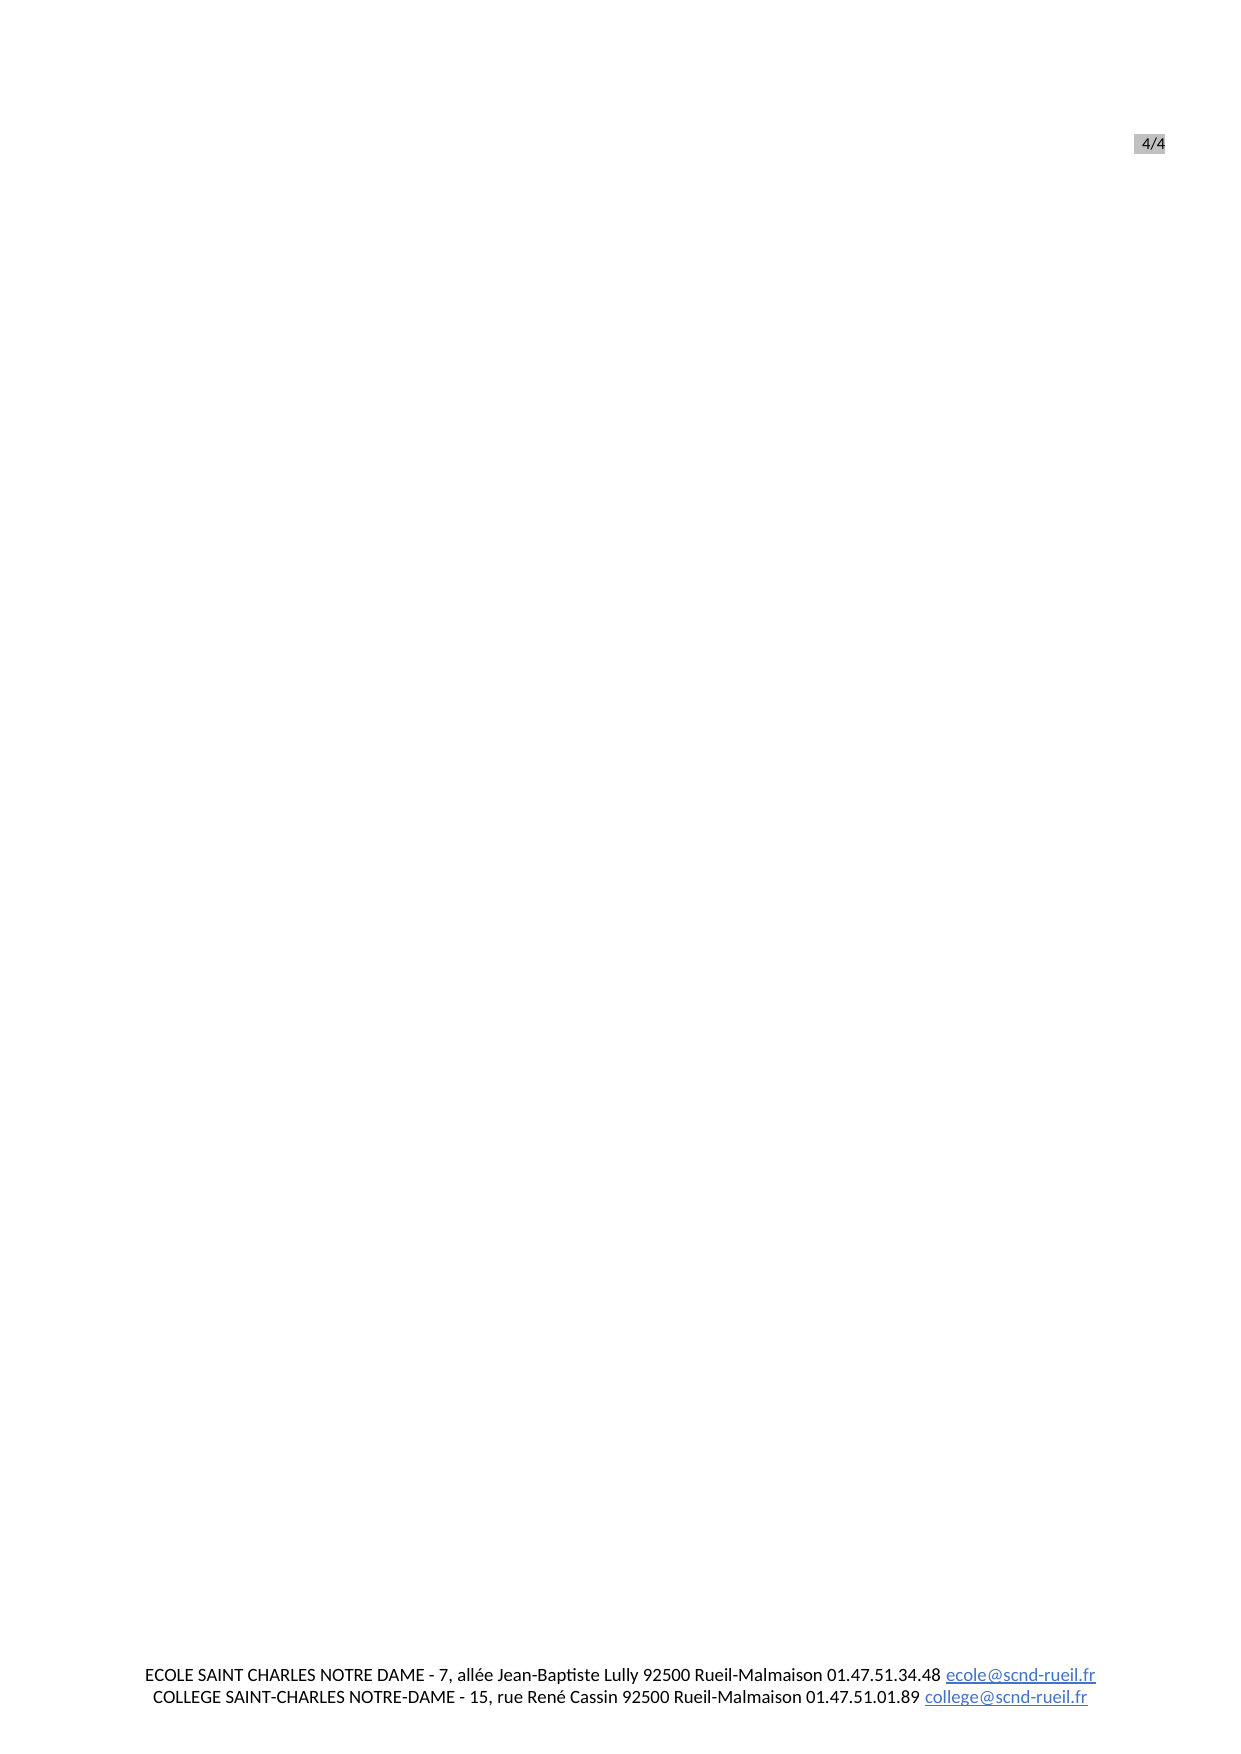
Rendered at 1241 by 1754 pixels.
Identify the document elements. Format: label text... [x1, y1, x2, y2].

text 4/4 [75, 133, 1165, 154]
